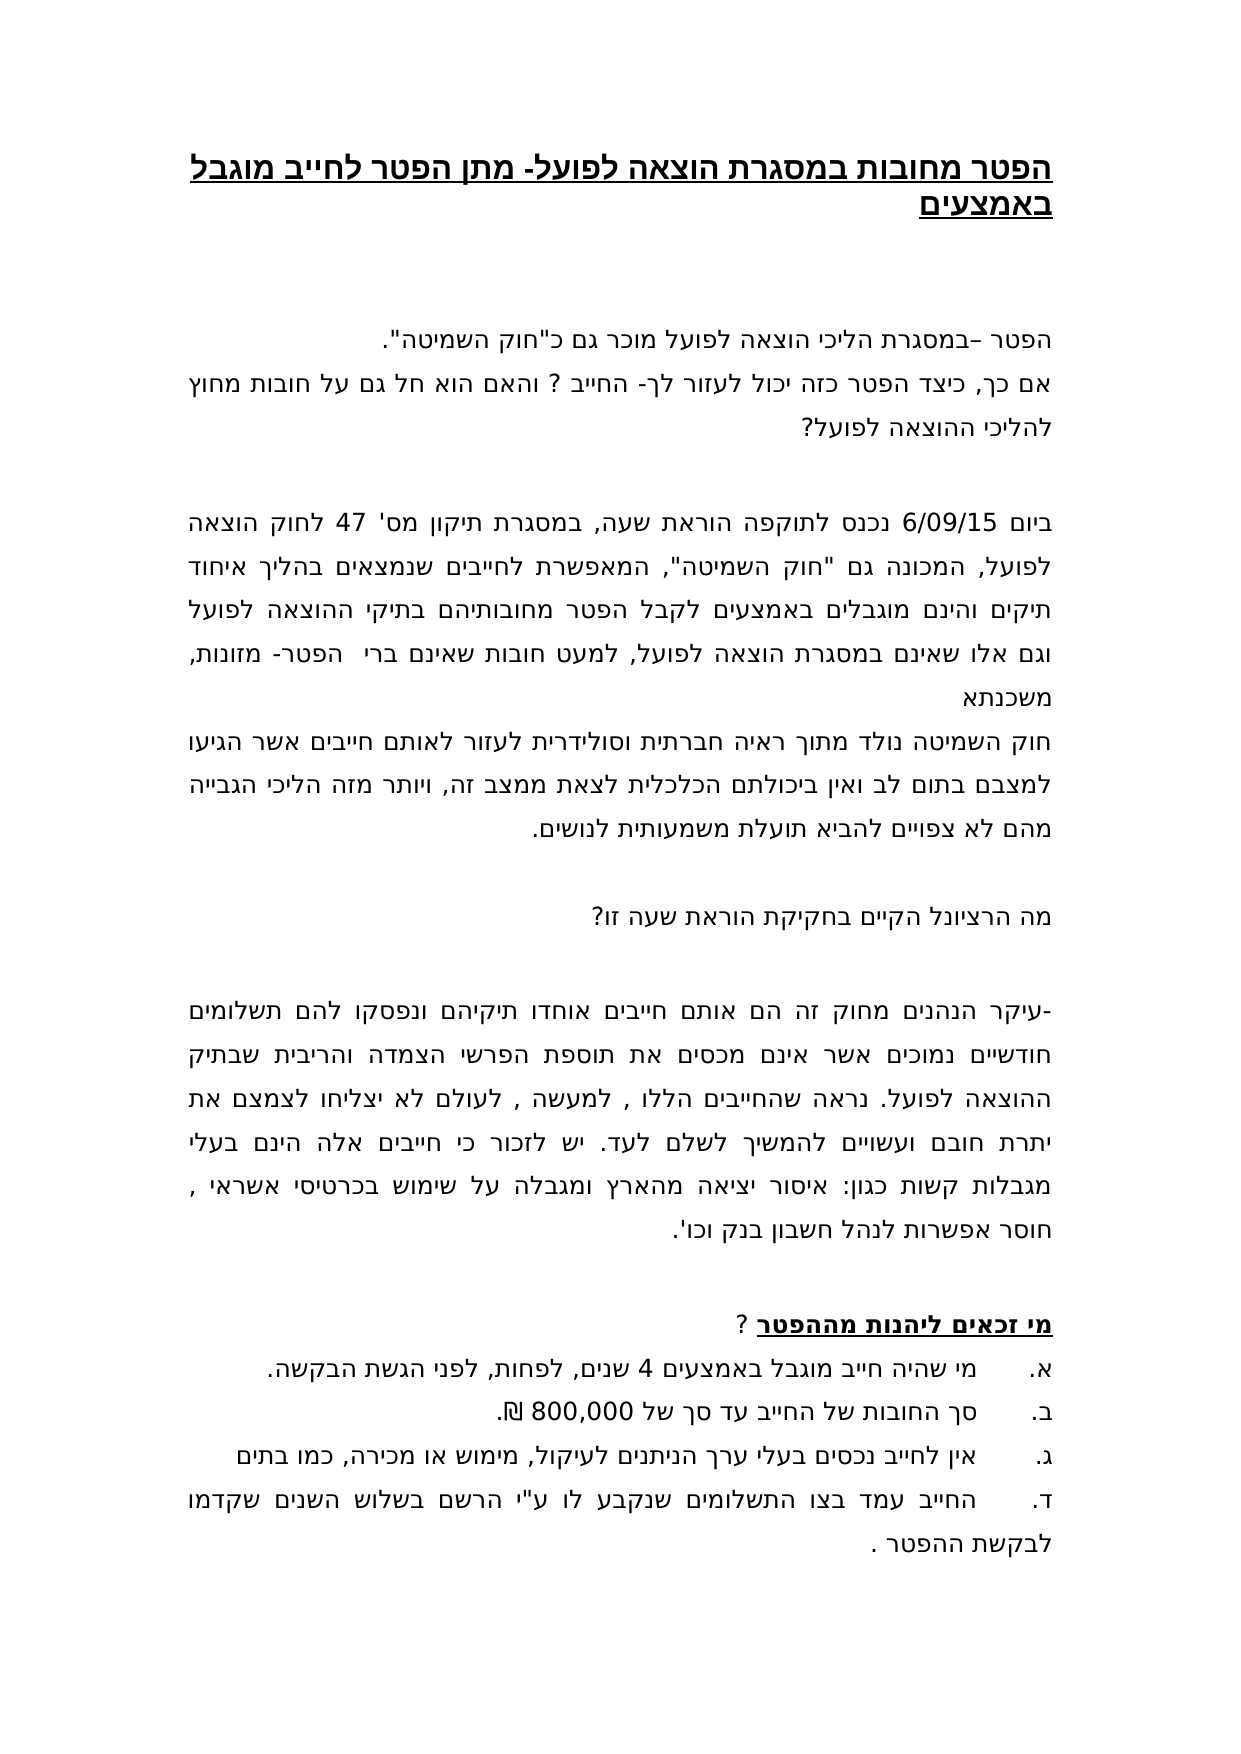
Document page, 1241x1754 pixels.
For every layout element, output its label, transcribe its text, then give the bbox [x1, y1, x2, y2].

text ביום 6/09/15 נכנס לתוקפה הוראת שעה, במסגרת תיקון מס' 47 לחוק הוצאה לפועל, המכונה גם "חוק השמיטה", המאפשרת לחייבים שנמצאים בהליך איחוד תיקים והינם מוגבלים באמצעים לקבל הפטר מחובותיהם בתיקי ההוצאה לפועל וגם אלו שאינם במסגרת הוצאה לפועל, למעט חובות שאינם ברי הפטר- מזונות, משכנתא [187, 508, 1053, 712]
text מי זכאים ליהנות מההפטר ? [187, 1310, 1053, 1339]
text אם כך, כיצד הפטר כזה יכול לעזור לך- החייב ? והאם הוא חל גם על חובות מחוץ להליכי ההוצאה לפועל? [187, 369, 1053, 442]
text הפטר –במסגרת הליכי הוצאה לפועל מוכר גם כ"חוק השמיטה". [187, 326, 1053, 355]
text ג. אין לחייב נכסים בעלי ערך הניתנים לעיקול, מימוש או מכירה, כמו בתים [187, 1441, 1053, 1470]
text ד. החייב עמד בצו התשלומים שנקבע לו ע"י הרשם בשלוש השנים שקדמו לבקשת ההפטר . [187, 1485, 1053, 1558]
text -עיקר הנהנים מחוק זה הם אותם חייבים אוחדו תיקיהם ונפסקו להם תשלומים חודשיים נמוכים אשר אינם מכסים את תוספת הפרשי הצמדה והריבית שבתיק ההוצאה לפועל. נראה שהחייבים הללו , למעשה , לעולם לא יצליחו לצמצם את יתרת חובם ועשויים להמשיך לשלם לעד. יש לזכור כי חייבים אלה הינם בעלי מגבלות קשות כגון: איסור יציאה מהארץ ומגבלה על שימוש בכרטיסי אשראי , חוסר אפשרות לנהל חשבון בנק וכו'. [187, 996, 1053, 1244]
text ב. סך החובות של החייב עד סך של 800,000 ₪. [187, 1397, 1053, 1427]
text א. מי שהיה חייב מוגבל באמצעים 4 שנים, לפחות, לפני הגשת הבקשה. [187, 1354, 1053, 1383]
text מה הרציונל הקיים בחקיקת הוראת שעה זו? [187, 902, 1053, 931]
text הפטר מחובות במסגרת הוצאה לפועל- מתן הפטר לחייב מוגבל באמצעים [187, 150, 1053, 222]
text חוק השמיטה נולד מתוך ראיה חברתית וסולידרית לעזור לאותם חייבים אשר הגיעו למצבם בתום לב ואין ביכולתם הכלכלית לצאת ממצב זה, ויותר מזה הליכי הגבייה מהם לא צפויים להביא תועלת משמעותית לנושים. [187, 727, 1053, 843]
